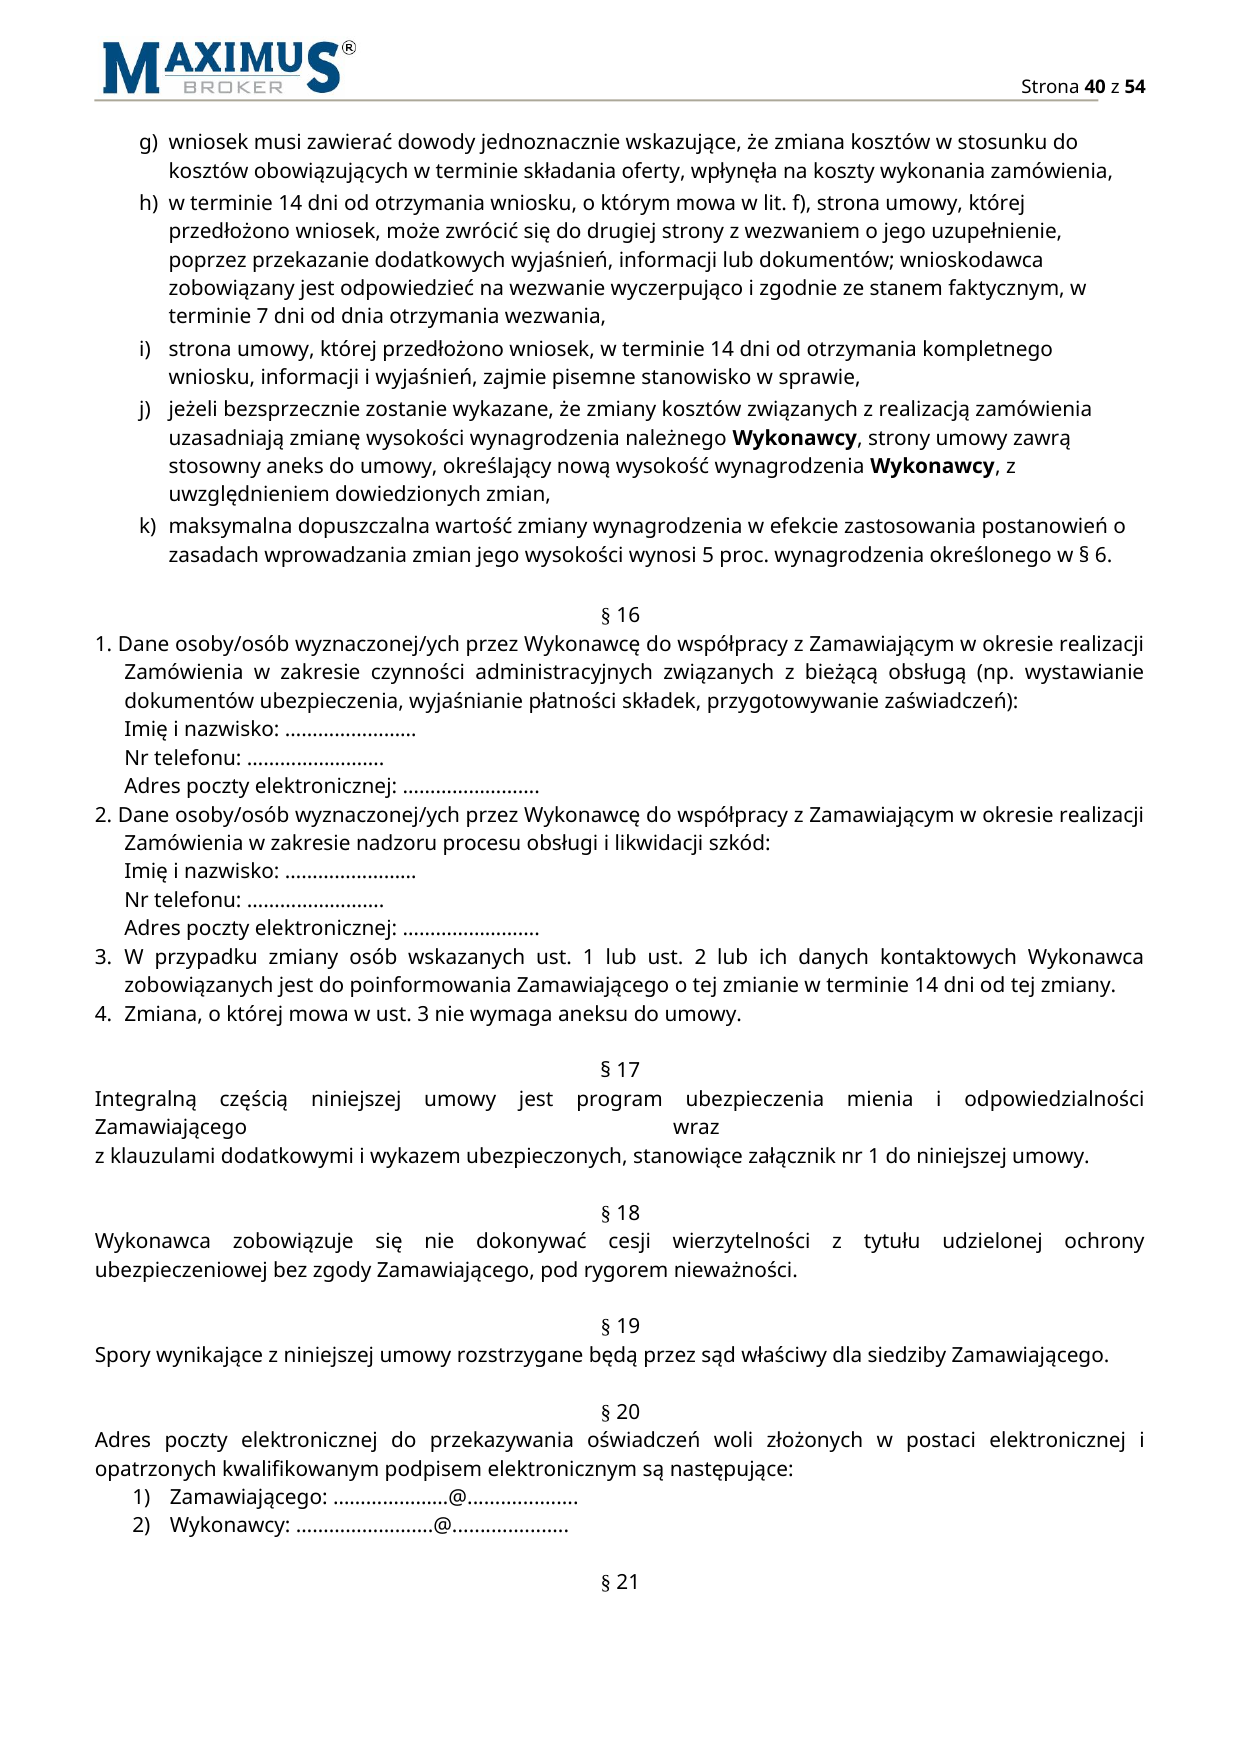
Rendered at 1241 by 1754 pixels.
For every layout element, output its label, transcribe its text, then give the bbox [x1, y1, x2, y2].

text k) maksymalna dopuszczalna wartość zmiany wynagrodzenia w efekcie zastosowania postanowień o zasadach wprowadzania zmian jego wysokości wynosi 5 proc. wynagrodzenia określonego w § 6. [139, 512, 1146, 568]
list Imię i nazwisko: …………………… [124, 714, 1146, 743]
list Zmiana, o której mowa w ust. 3 nie wymaga aneksu do umowy. [94, 999, 1146, 1027]
list Wykonawcy: …………………….@..................... [132, 1511, 1146, 1539]
text i) strona umowy, której przedłożono wniosek, w terminie 14 dni od otrzymania kompletnego wniosku, informacji i wyjaśnień, zajmie pisemne stanowisko w sprawie, [139, 334, 1146, 391]
list Nr telefonu: ……………………. [124, 743, 1146, 771]
text 19 [94, 1312, 1146, 1340]
text h) w terminie 14 dni od otrzymania wniosku, o którym mowa w lit. f), strona umowy, której przedłożono wniosek, może zwrócić się do drugiej strony z wezwaniem o jego uzupełnienie, poprzez przekazanie dodatkowych wyjaśnień, informacji lub dokumentów; wnioskodawca zobowiązany jest odpowiedzieć na wezwanie wyczerpująco i zgodnie ze stanem faktycznym, w terminie 7 dni od dnia otrzymania wezwania, [139, 188, 1146, 330]
text j) jeżeli bezsprzecznie zostanie wykazane, że zmiany kosztów związanych z realizacją zamówienia uzasadniają zmianę wysokości wynagrodzenia należnego Wykonawcy, strony umowy zawrą stosowny aneks do umowy, określający nową wysokość wynagrodzenia Wykonawcy, z uwzględnieniem dowiedzionych zmian, [139, 394, 1146, 508]
text Spory wynikające z niniejszej umowy rozstrzygane będą przez sąd właściwy dla siedziby Zamawiającego. [94, 1340, 1146, 1368]
text Wykonawca zobowiązuje się nie dokonywać cesji wierzytelności z tytułu udzielonej ochrony ubezpieczeniowej bez zgody Zamawiającego, pod rygorem nieważności. [94, 1226, 1146, 1283]
text 16 [94, 601, 1146, 629]
list Imię i nazwisko: …………………… [124, 857, 1146, 885]
list Zamawiającego: …………………@.................... [132, 1482, 1146, 1511]
text 18 [94, 1198, 1146, 1226]
picture [97, 36, 362, 98]
list Adres poczty elektronicznej: ……………………. [124, 771, 1146, 800]
text 21 [94, 1567, 1146, 1596]
list 1. Dane osoby/osób wyznaczonej/ych przez Wykonawcę do współpracy z Zamawiającym w okresie realizacji Zamówienia w zakresie czynności administracyjnych związanych z bieżącą obsługą (np. wystawianie dokumentów ubezpieczenia, wyjaśnianie płatności składek, przygotowywanie zaświadczeń): [94, 629, 1146, 714]
text Integralną częścią niniejszej umowy jest program ubezpieczenia mienia i odpowiedzialności Zamawiającego wraz z klauzulami dodatkowymi i wykazem ubezpieczonych, stanowiące załącznik nr 1 do niniejszej umowy. [94, 1084, 1146, 1169]
text Adres poczty elektronicznej do przekazywania oświadczeń woli złożonych w postaci elektronicznej i opatrzonych kwalifikowanym podpisem elektronicznym są następujące: [94, 1425, 1146, 1482]
text 20 [94, 1397, 1146, 1425]
list 2. Dane osoby/osób wyznaczonej/ych przez Wykonawcę do współpracy z Zamawiającym w okresie realizacji Zamówienia w zakresie nadzoru procesu obsługi i likwidacji szkód: [94, 800, 1146, 857]
text g) wniosek musi zawierać dowody jednoznacznie wskazujące, że zmiana kosztów w stosunku do kosztów obowiązujących w terminie składania oferty, wpłynęła na koszty wykonania zamówienia, [139, 127, 1146, 184]
list Adres poczty elektronicznej: ……………………. [124, 913, 1146, 942]
list Nr telefonu: ……………………. [124, 885, 1146, 913]
text § 17 [94, 1056, 1146, 1084]
list W przypadku zmiany osób wskazanych ust. 1 lub ust. 2 lub ich danych kontaktowych Wykonawca zobowiązanych jest do poinformowania Zamawiającego o tej zmianie w terminie 14 dni od tej zmiany. [94, 942, 1146, 999]
